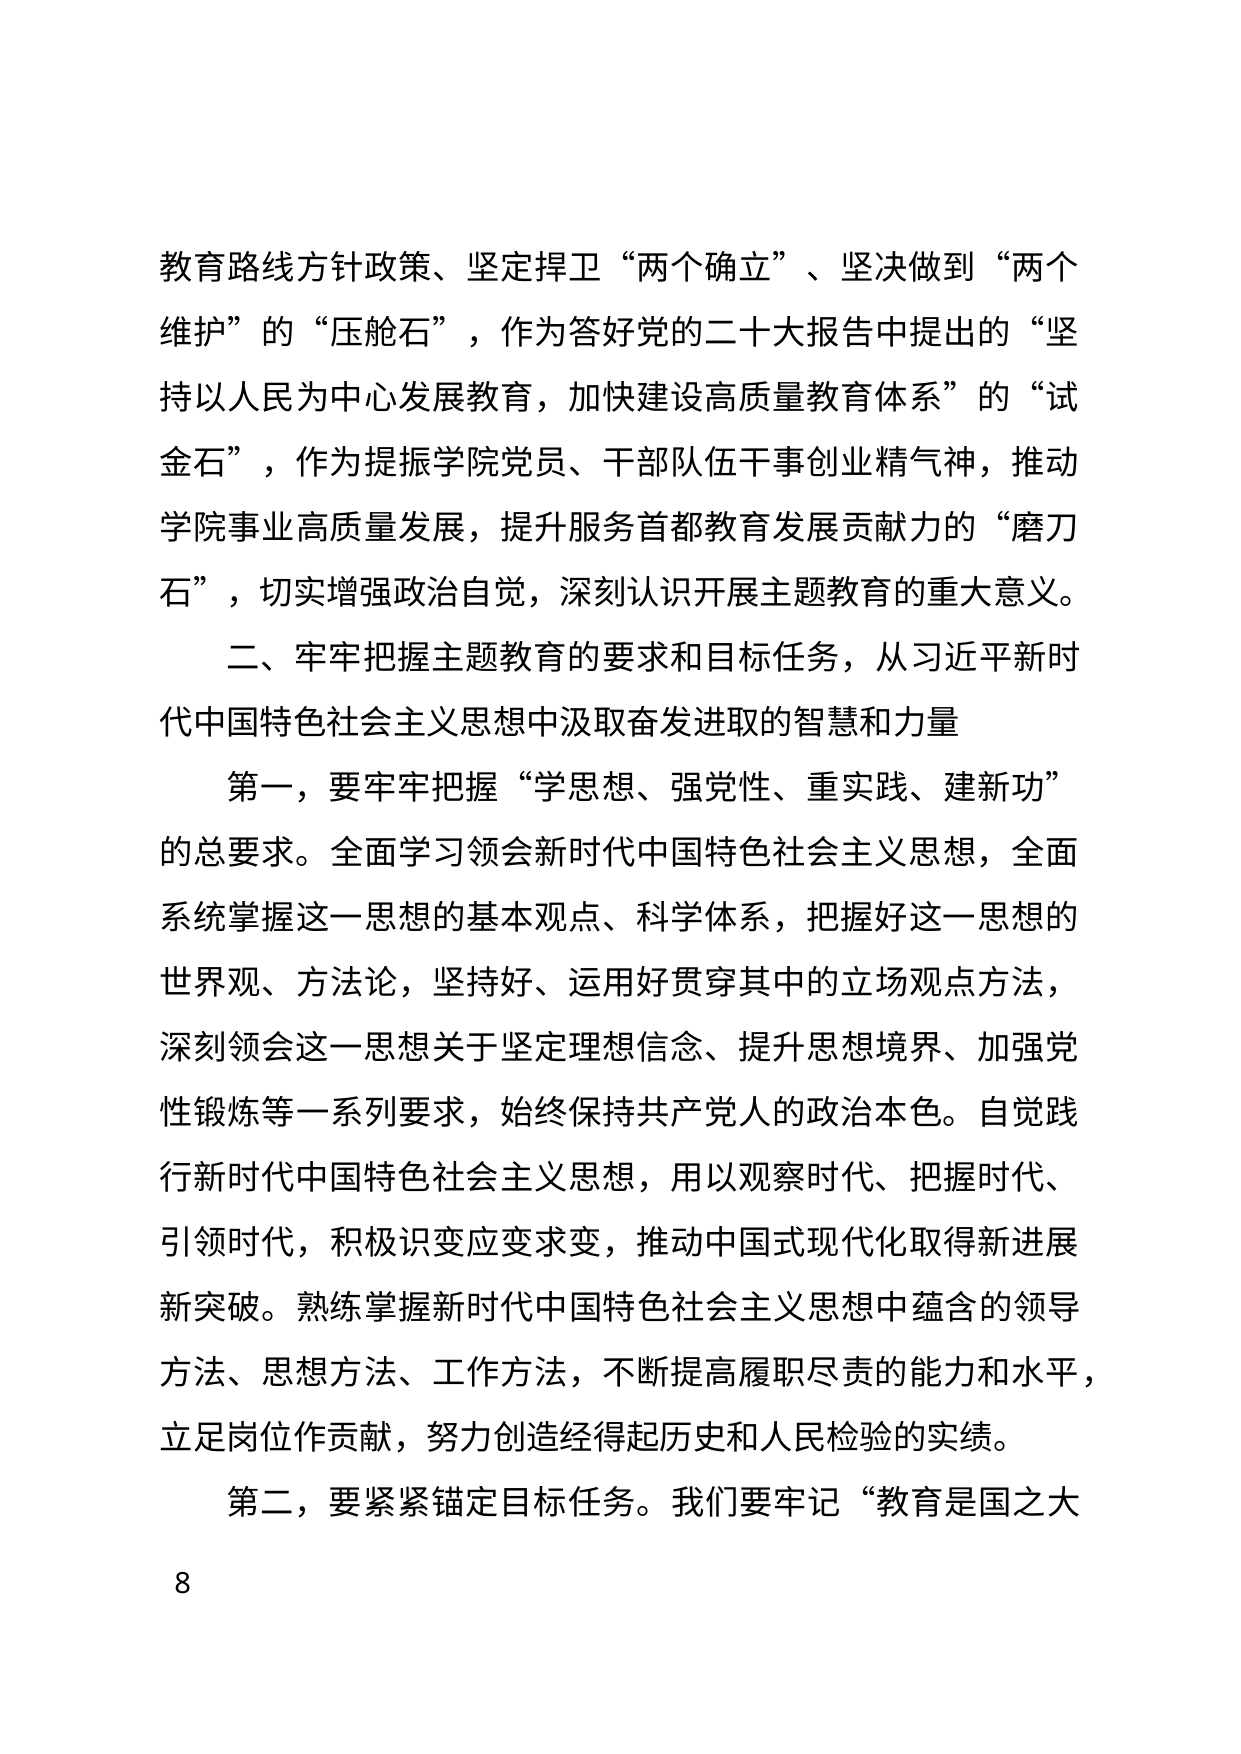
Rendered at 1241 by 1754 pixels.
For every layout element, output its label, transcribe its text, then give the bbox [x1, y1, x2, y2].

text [159, 1468, 1081, 1533]
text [159, 233, 1081, 623]
text 二、牢牢把握主题教育的要求和目标任务，从习近平新时代中国特色社会主义思想中汲取奋发进取的智慧和力量 [159, 623, 1081, 753]
text 第一，要牢牢把握“学思想、强党性、重实践、建新功”的总要求。全面学习领会新时代中国特色社会主义思想，全面系统掌握这一思想的基本观点、科学体系，把握好这一思想的世界观、方法论，坚持好、运用好贯穿其中的立场观点方法，深刻领会这一思想关于坚定理想信念、提升思想境界、加强党性锻炼等一系列要求，始终保持共产党人的政治本色。自觉践行新时代中国特色社会主义思想，用以观察时代、把握时代、引领时代，积极识变应变求变，推动中国式现代化取得新进展新突破。熟练掌握新时代中国特色社会主义思想中蕴含的领导方法、思想方法、工作方法，不断提高履职尽责的能力和水平，立足岗位作贡献，努力创造经得起历史和人民检验的实绩。 [159, 753, 1081, 1468]
